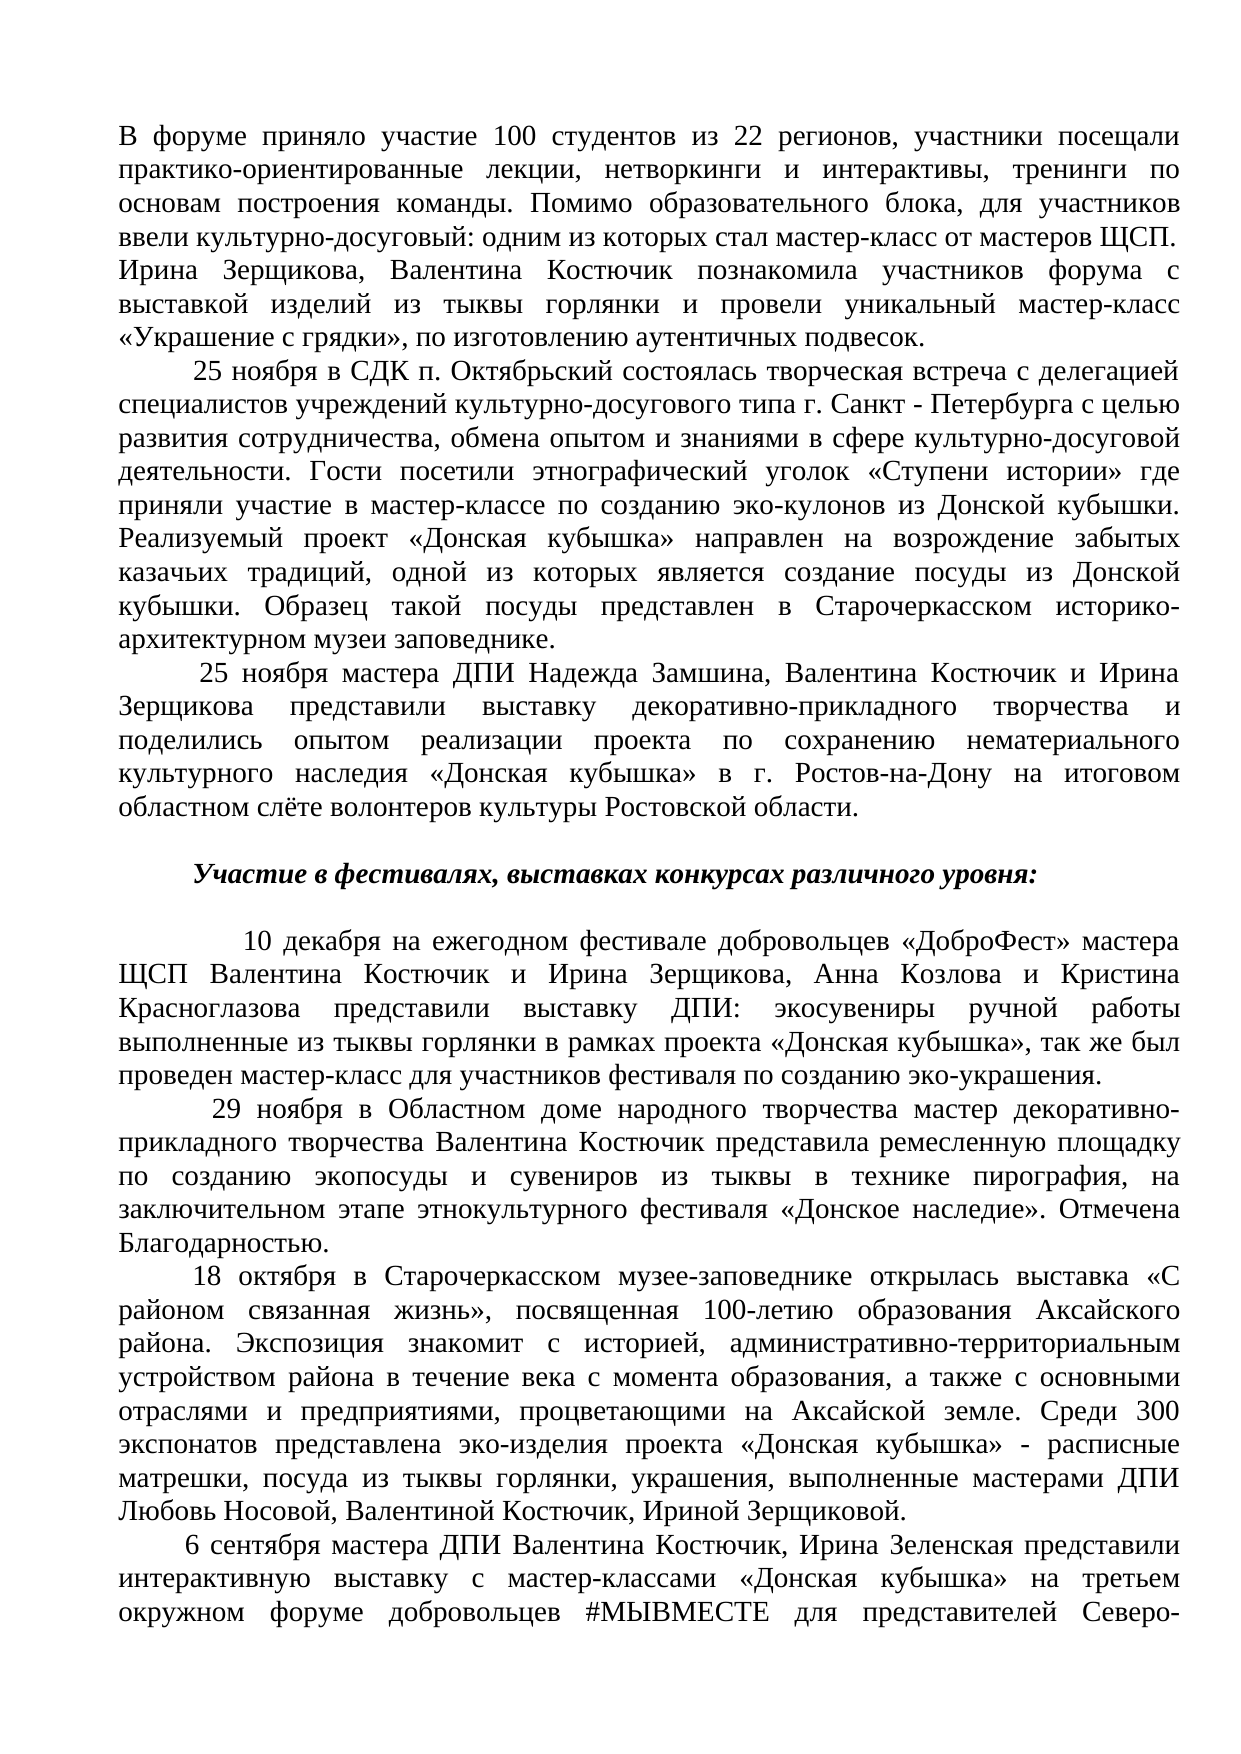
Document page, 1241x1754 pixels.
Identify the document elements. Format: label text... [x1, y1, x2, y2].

text 25 ноября в СДК п. Октябрьский состоялась творческая встреча с делегацией специалистов учреждений культурно-досугового типа г. Санкт - Петербурга с целью развития сотрудничества, обмена опытом и знаниями в сфере культурно-досуговой деятельности. Гости посетили этнографический уголок «Ступени истории» где приняли участие в мастер-классе по созданию эко-кулонов из Донской кубышки. Реализуемый проект «Донская кубышка» направлен на возрождение забытых казачьих традиций, одной из которых является создание посуды из Донской кубышки. Образец такой посуды представлен в Старочеркасском историко-архитектурном музеи заповеднике. [118, 353, 1181, 655]
text 18 октября в Старочеркасском музее-заповеднике открылась выставка «С районом связанная жизнь», посвященная 100-летию образования Аксайского района. Экспозиция знакомит с историей, административно-территориальным устройством района в течение века с момента образования, а также с основными отраслями и предприятиями, процветающими на Аксайской земле. Среди 300 экспонатов представлена эко-изделия проекта «Донская кубышка» - расписные матрешки, посуда из тыквы горлянки, украшения, выполненные мастерами ДПИ Любовь Носовой, Валентиной Костючик, Ириной Зерщиковой. [118, 1258, 1181, 1527]
text В форуме приняло участие 100 студентов из 22 регионов, участники посещали практико-ориентированные лекции, нетворкинги и интерактивы, тренинги по основам построения команды. Помимо образовательного блока, для участников ввели культурно-досуговый: одним из которых стал мастер-класс от мастеров ЩСП. [118, 118, 1181, 252]
text 25 ноября мастера ДПИ Надежда Замшина, Валентина Костючик и Ирина Зерщикова представили выставку декоративно-прикладного творчества и поделились опытом реализации проекта по сохранению нематериального культурного наследия «Донская кубышка» в г. Ростов-на-Дону на итоговом областном слёте волонтеров культуры Ростовской области. [118, 655, 1181, 822]
text Участие в фестивалях, выставках конкурсах различного уровня: [118, 856, 1181, 889]
text 29 ноября в Областном доме народного творчества мастер декоративно- прикладного творчества Валентина Костючик представила ремесленную площадку по созданию экопосуды и сувениров из тыквы в технике пирография, на заключительном этапе этнокультурного фестиваля «Донское наследие». Отмечена Благодарностью. [118, 1091, 1181, 1258]
text Ирина Зерщикова, Валентина Костючик познакомила участников форума с выставкой изделий из тыквы горлянки и провели уникальный мастер-класс «Украшение с грядки», по изготовлению аутентичных подвесок. [118, 252, 1181, 353]
text 10 декабря на ежегодном фестивале добровольцев «ДоброФест» мастера ЩСП Валентина Костючик и Ирина Зерщикова, Анна Козлова и Кристина Красноглазова представили выставку ДПИ: экосувениры ручной работы выполненные из тыквы горлянки в рамках проекта «Донская кубышка», так же был проведен мастер-класс для участников фестиваля по созданию эко-украшения. [118, 923, 1181, 1091]
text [118, 1527, 1181, 1627]
